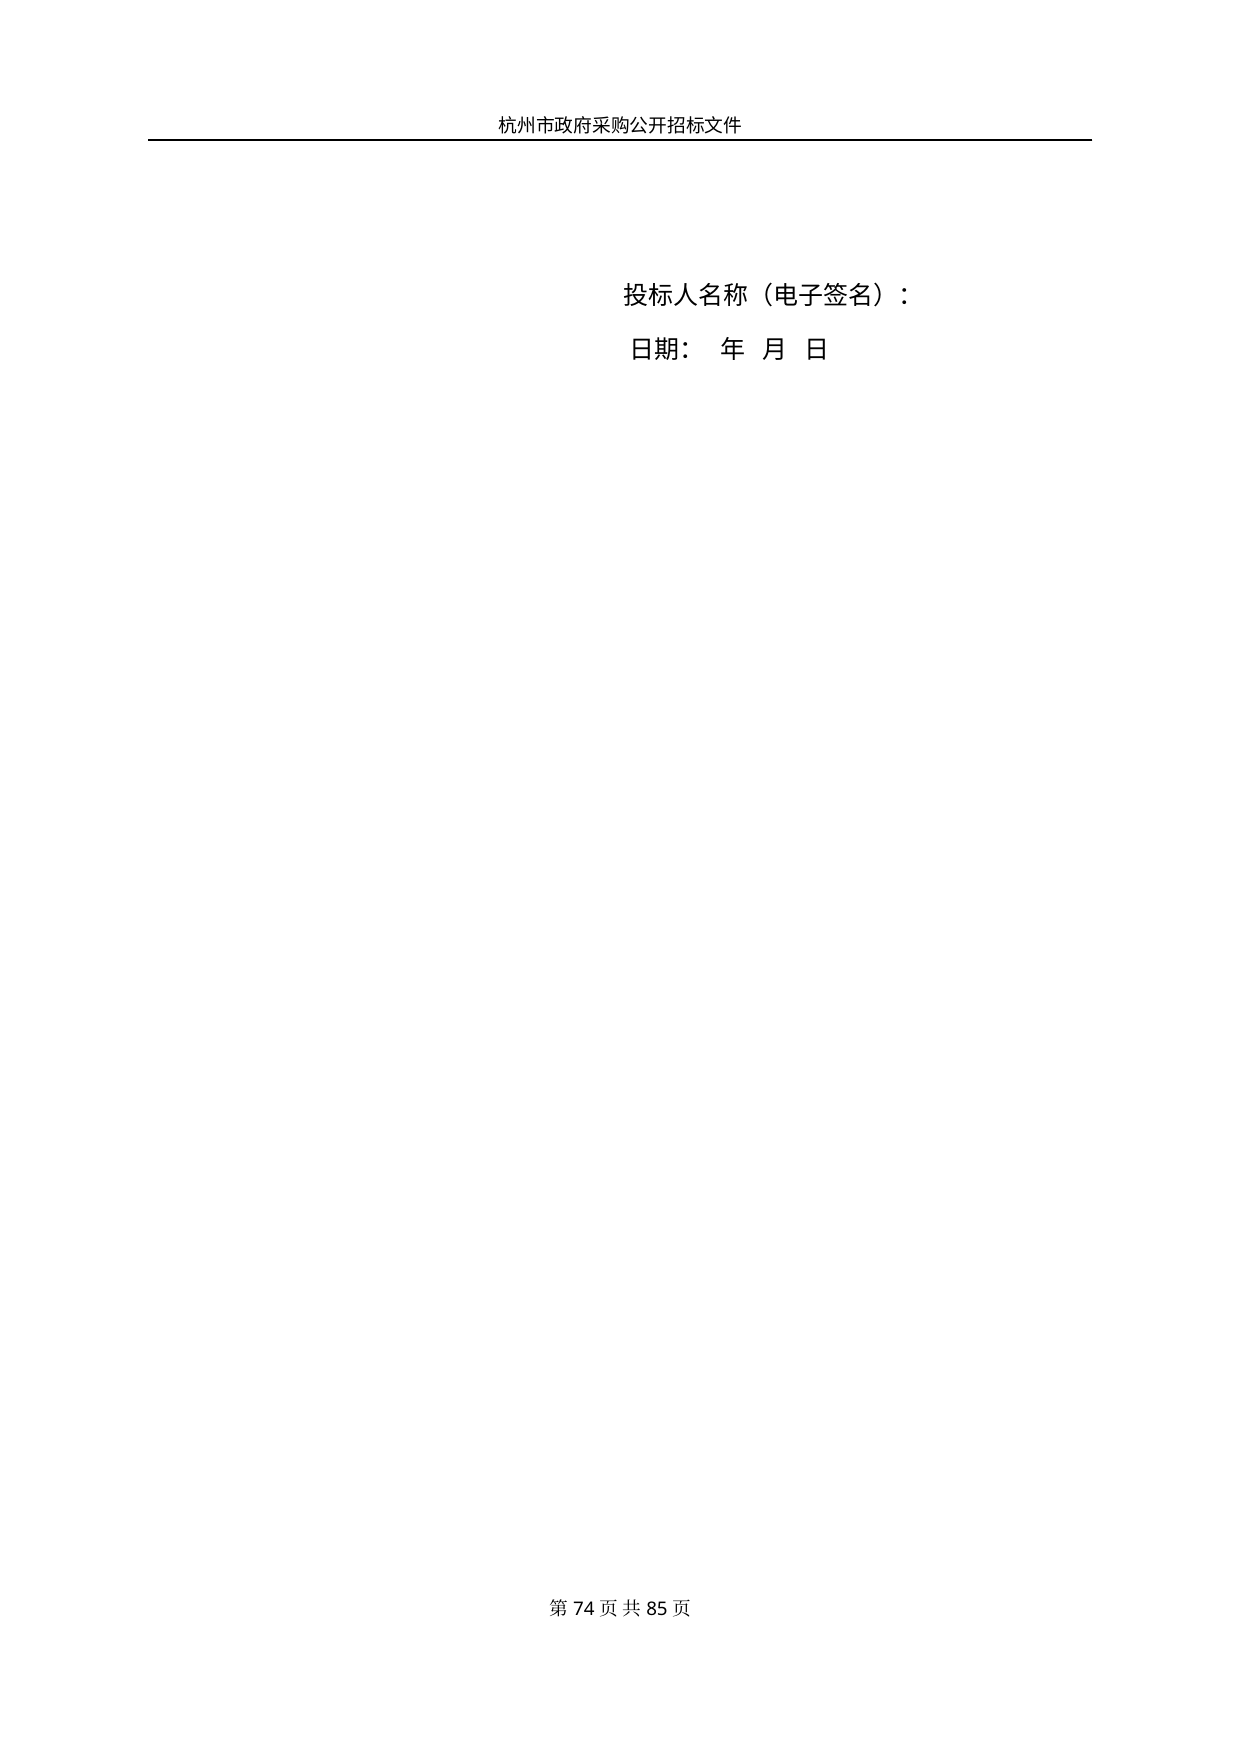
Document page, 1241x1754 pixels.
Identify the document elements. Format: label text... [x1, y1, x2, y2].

text 日期： 年 月 日 [629, 330, 1092, 366]
text 投标人名称（电子签名）： [148, 275, 976, 312]
